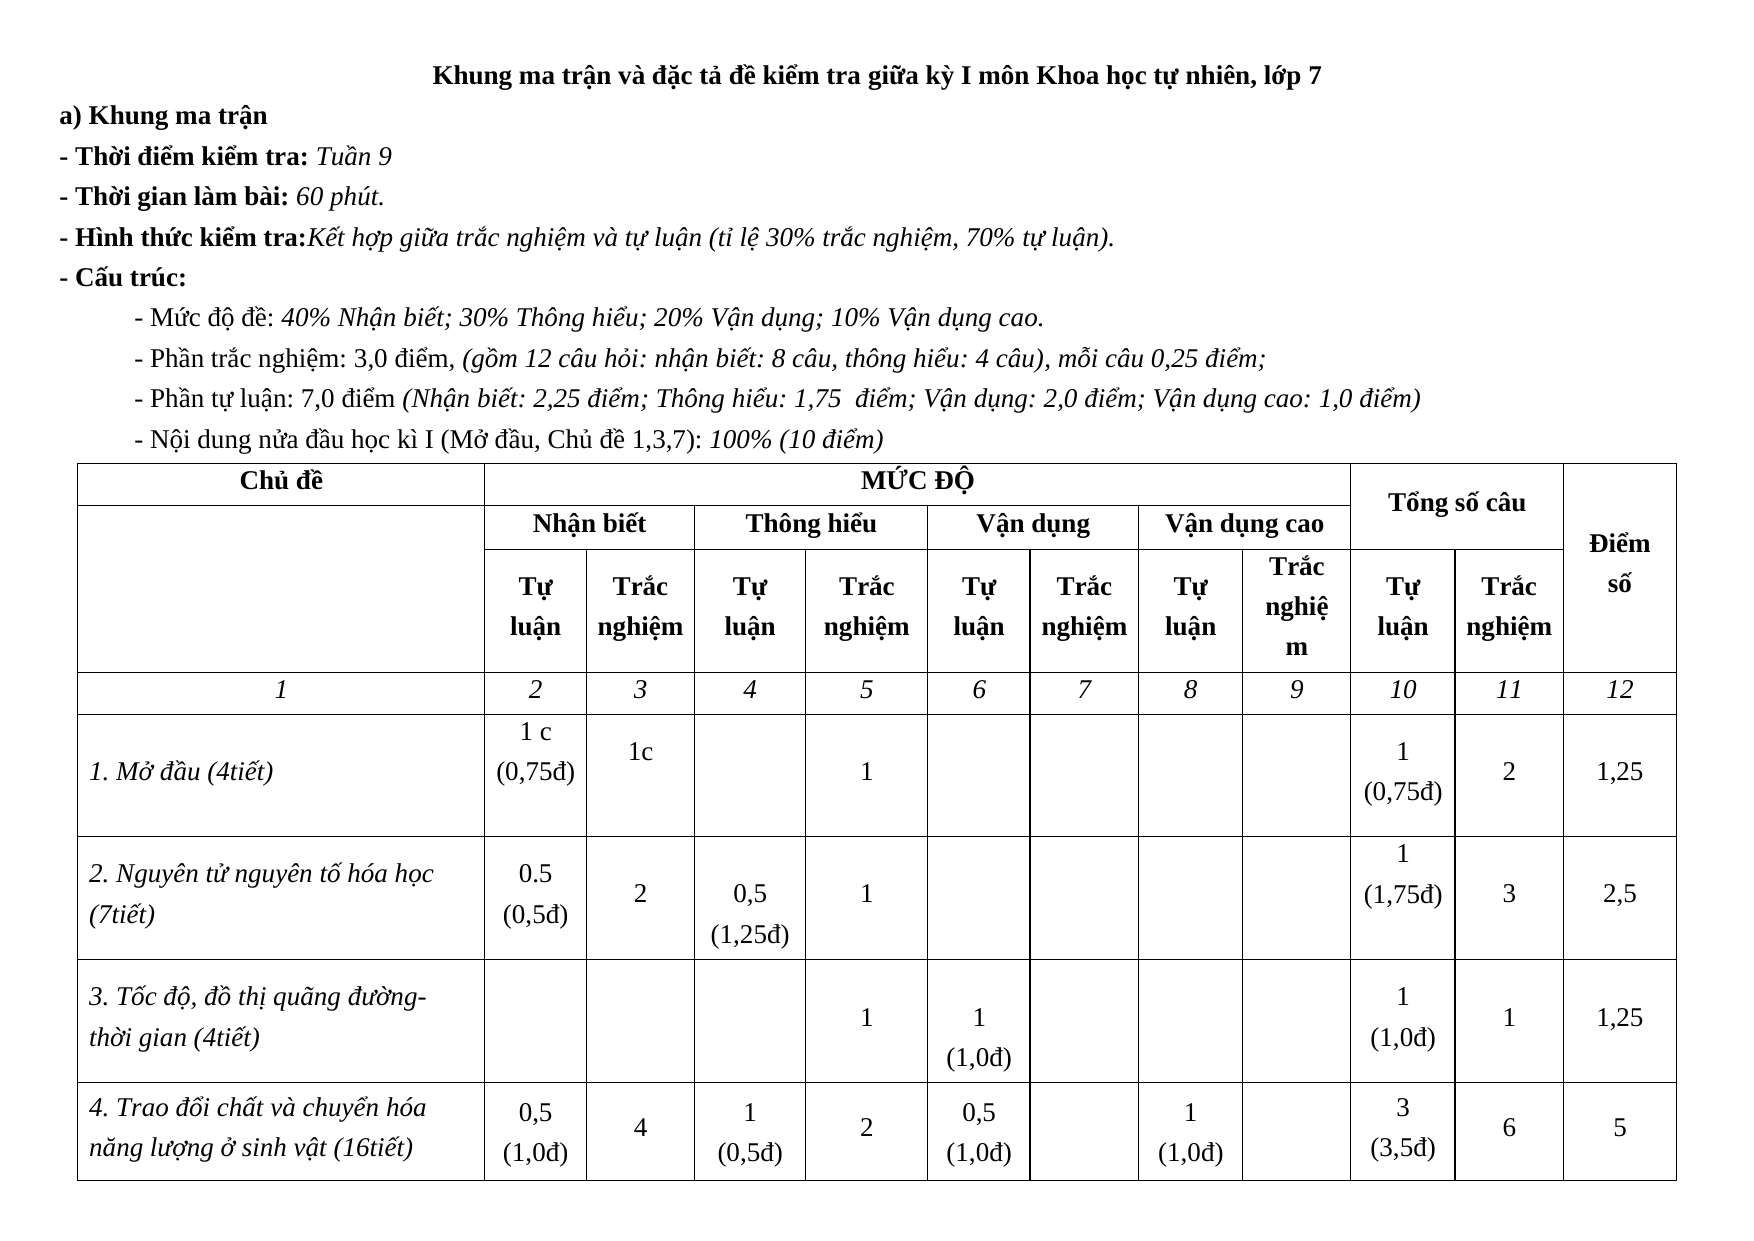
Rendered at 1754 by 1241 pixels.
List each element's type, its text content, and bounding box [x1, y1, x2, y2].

table_cell 1 [1456, 960, 1563, 1082]
table_cell 6 [928, 673, 1029, 714]
table_cell [695, 715, 805, 836]
table_cell 2 [806, 1083, 927, 1180]
table_cell 1 [806, 960, 927, 1082]
table_cell 2 [485, 673, 586, 714]
table_header Tổng số câu [1351, 464, 1563, 549]
table_cell [78, 506, 484, 672]
table_cell 3 (3,5đ) [1351, 1083, 1454, 1180]
table_cell 0,5 (1,25đ) [695, 837, 805, 959]
table_cell 11 [1456, 673, 1563, 714]
table_cell [928, 715, 1029, 836]
table_cell Trắc nghiệm [587, 550, 694, 672]
subtitle Khung ma trận và đặc tả đề kiểm tra giữa kỳ I môn Khoa học tự nhiên, lớp 7 [59, 59, 1695, 90]
table_cell 1 (1,75đ) [1351, 837, 1454, 959]
table_cell 1,25 [1564, 715, 1676, 836]
table_cell 1 [78, 673, 484, 714]
text - Mức độ đề: 40% Nhận biết; 30% Thông hiểu; 20% Vận dụng; 10% Vận dụng cao. [134, 302, 1695, 333]
table_cell 2,5 [1564, 837, 1676, 959]
table_cell Tự luận [485, 550, 586, 672]
table_cell [1139, 960, 1242, 1082]
table_cell 1 (0,5đ) [695, 1083, 805, 1180]
table_cell 1 (0,75đ) [1351, 715, 1454, 836]
table_cell 1 c (0,75đ) [485, 715, 586, 836]
text - Phần tự luận: 7,0 điểm (Nhận biết: 2,25 điểm; Thông hiểu: 1,75 điểm; Vận dụng: 2,0 điểm; Vận dụng cao: 1,0 điểm) [134, 382, 1695, 413]
table_cell 4. Trao đổi chất và chuyển hóa năng lượng ở sinh vật (16tiết) [78, 1083, 484, 1180]
table_cell 5 [1564, 1083, 1676, 1180]
table_cell 12 [1564, 673, 1676, 714]
table_cell Vận dụng [928, 506, 1138, 549]
table_cell [695, 960, 805, 1082]
table_header Điểm số [1564, 464, 1676, 672]
table_cell [1031, 837, 1138, 959]
table_cell 10 [1351, 673, 1454, 714]
table_cell 2 [1456, 715, 1563, 836]
table_cell [1139, 715, 1242, 836]
table_cell Tự luận [1351, 550, 1454, 672]
table_header Chủ đề [78, 464, 484, 505]
table_cell 4 [587, 1083, 694, 1180]
table_cell Trắc nghiệm [806, 550, 927, 672]
table_cell Tự luận [1139, 550, 1242, 672]
table_cell 2. Nguyên tử nguyên tố hóa học (7tiết) [78, 837, 484, 959]
table_cell 1 (1,0đ) [928, 960, 1029, 1082]
table_cell [1031, 715, 1138, 836]
table_cell 5 [806, 673, 927, 714]
table_cell 0,5 (1,0đ) [485, 1083, 586, 1180]
table_cell 1c [587, 715, 694, 836]
table_cell [1139, 837, 1242, 959]
table_cell 0,5 (1,0đ) [928, 1083, 1029, 1180]
table_cell [485, 960, 586, 1082]
table_cell 9 [1243, 673, 1350, 714]
text - Nội dung nửa đầu học kì I (Mở đầu, Chủ đề 1,3,7): 100% (10 điểm) [134, 423, 1695, 454]
table_cell Vận dụng cao [1139, 506, 1350, 549]
table_cell Tự luận [695, 550, 805, 672]
table_cell 1 [806, 715, 927, 836]
table_cell 4 [695, 673, 805, 714]
table_cell Thông hiểu [695, 506, 927, 549]
table_cell 2 [587, 837, 694, 959]
text - Phần trắc nghiệm: 3,0 điểm, (gồm 12 câu hỏi: nhận biết: 8 câu, thông hiểu: 4 câu), mỗi câu 0,25 điểm; [134, 342, 1695, 373]
table_cell 6 [1456, 1083, 1563, 1180]
table_cell Trắc nghiệm [1031, 550, 1138, 672]
table_cell 1 (1,0đ) [1139, 1083, 1242, 1180]
text - Thời gian làm bài: 60 phút. [59, 180, 1695, 211]
table_cell Trắc nghiệm [1243, 550, 1350, 672]
text a) Khung ma trận [59, 99, 1695, 131]
table_cell Trắc nghiệm [1456, 550, 1563, 672]
text - Thời điểm kiểm tra: Tuần 9 [59, 140, 1695, 171]
table_cell [1243, 960, 1350, 1082]
table_cell Tự luận [928, 550, 1029, 672]
table_cell [587, 960, 694, 1082]
text - Cấu trúc: [59, 261, 1695, 292]
table_cell 8 [1139, 673, 1242, 714]
table_cell 3 [587, 673, 694, 714]
table_cell 1 (1,0đ) [1351, 960, 1454, 1082]
table_cell 1 [806, 837, 927, 959]
table_cell 0.5 (0,5đ) [485, 837, 586, 959]
table_cell [1243, 715, 1350, 836]
table_cell [1243, 837, 1350, 959]
table_cell 1,25 [1564, 960, 1676, 1082]
table_cell [1031, 1083, 1138, 1180]
table_cell [1031, 960, 1138, 1082]
table_cell [928, 837, 1029, 959]
table_header MỨC ĐỘ [485, 464, 1350, 505]
table_cell 1. Mở đầu (4tiết) [78, 715, 484, 836]
table_cell [1243, 1083, 1350, 1180]
table_cell 7 [1031, 673, 1138, 714]
text - Hình thức kiểm tra:Kết hợp giữa trắc nghiệm và tự luận (tỉ lệ 30% trắc nghiệm, 70% tự luận). [59, 221, 1695, 252]
table_cell 3. Tốc độ, đồ thị quãng đường- thời gian (4tiết) [78, 960, 484, 1082]
table_cell Nhận biết [485, 506, 694, 549]
table_cell 3 [1456, 837, 1563, 959]
